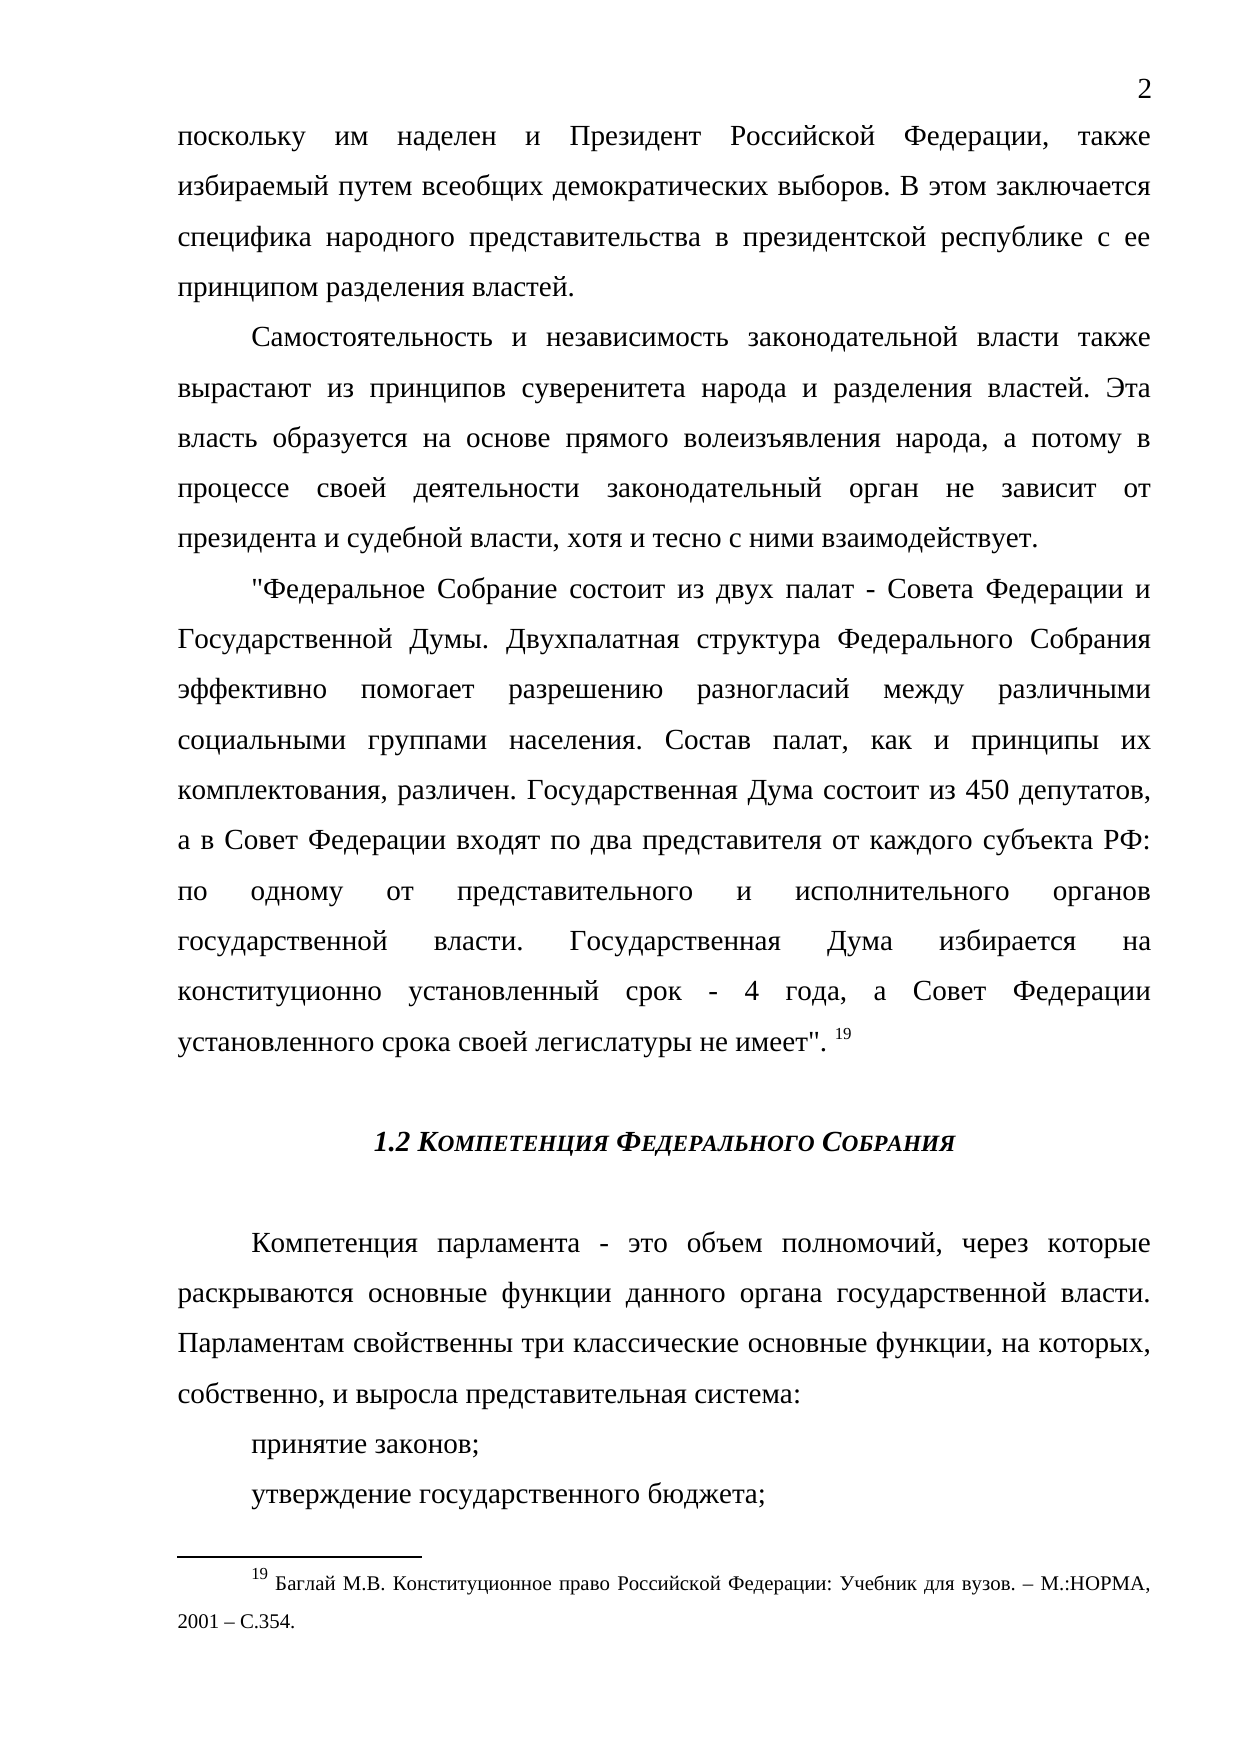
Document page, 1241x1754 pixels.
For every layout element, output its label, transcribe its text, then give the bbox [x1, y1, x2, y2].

text Самостоятельность и независимость законодательной власти также вырастают из принципов суверенитета народа и разделения властей. Эта власть образуется на основе прямого волеизъявления народа, а потому в процессе своей деятельности законодательный орган не зависит от президента и судебной власти, хотя и тесно с ними взаимодействует. [177, 319, 1152, 554]
text принятие законов; [177, 1426, 1152, 1460]
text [177, 118, 1152, 303]
text утверждение государственного бюджета; [177, 1477, 1152, 1510]
subtitle 1.2 Компетенция Федерального Собрания [177, 1124, 1152, 1158]
text Компетенция парламента - это объем полномочий, через которые раскрываются основные функции данного органа государственной власти. Парламентам свойственны три классические основные функции, на которых, собственно, и выросла представительная система: [177, 1225, 1152, 1409]
text "Федеральное Собрание состоит из двух палат - Совета Федерации и Государственной Думы. Двухпалатная структура Федерального Собрания эффективно помогает разрешению разногласий между различными социальными группами населения. Состав палат, как и принципы их комплектования, различен. Государственная Дума состоит из 450 депутатов, а в Совет Федерации входят по два представителя от каждого субъекта РФ: по одному от представительного и исполнительного органов государственной власти. Государственная Дума избирается на конституционно установленный срок - 4 года, а Совет Федерации установленного срока своей легислатуры не имеет". [177, 571, 1152, 1057]
